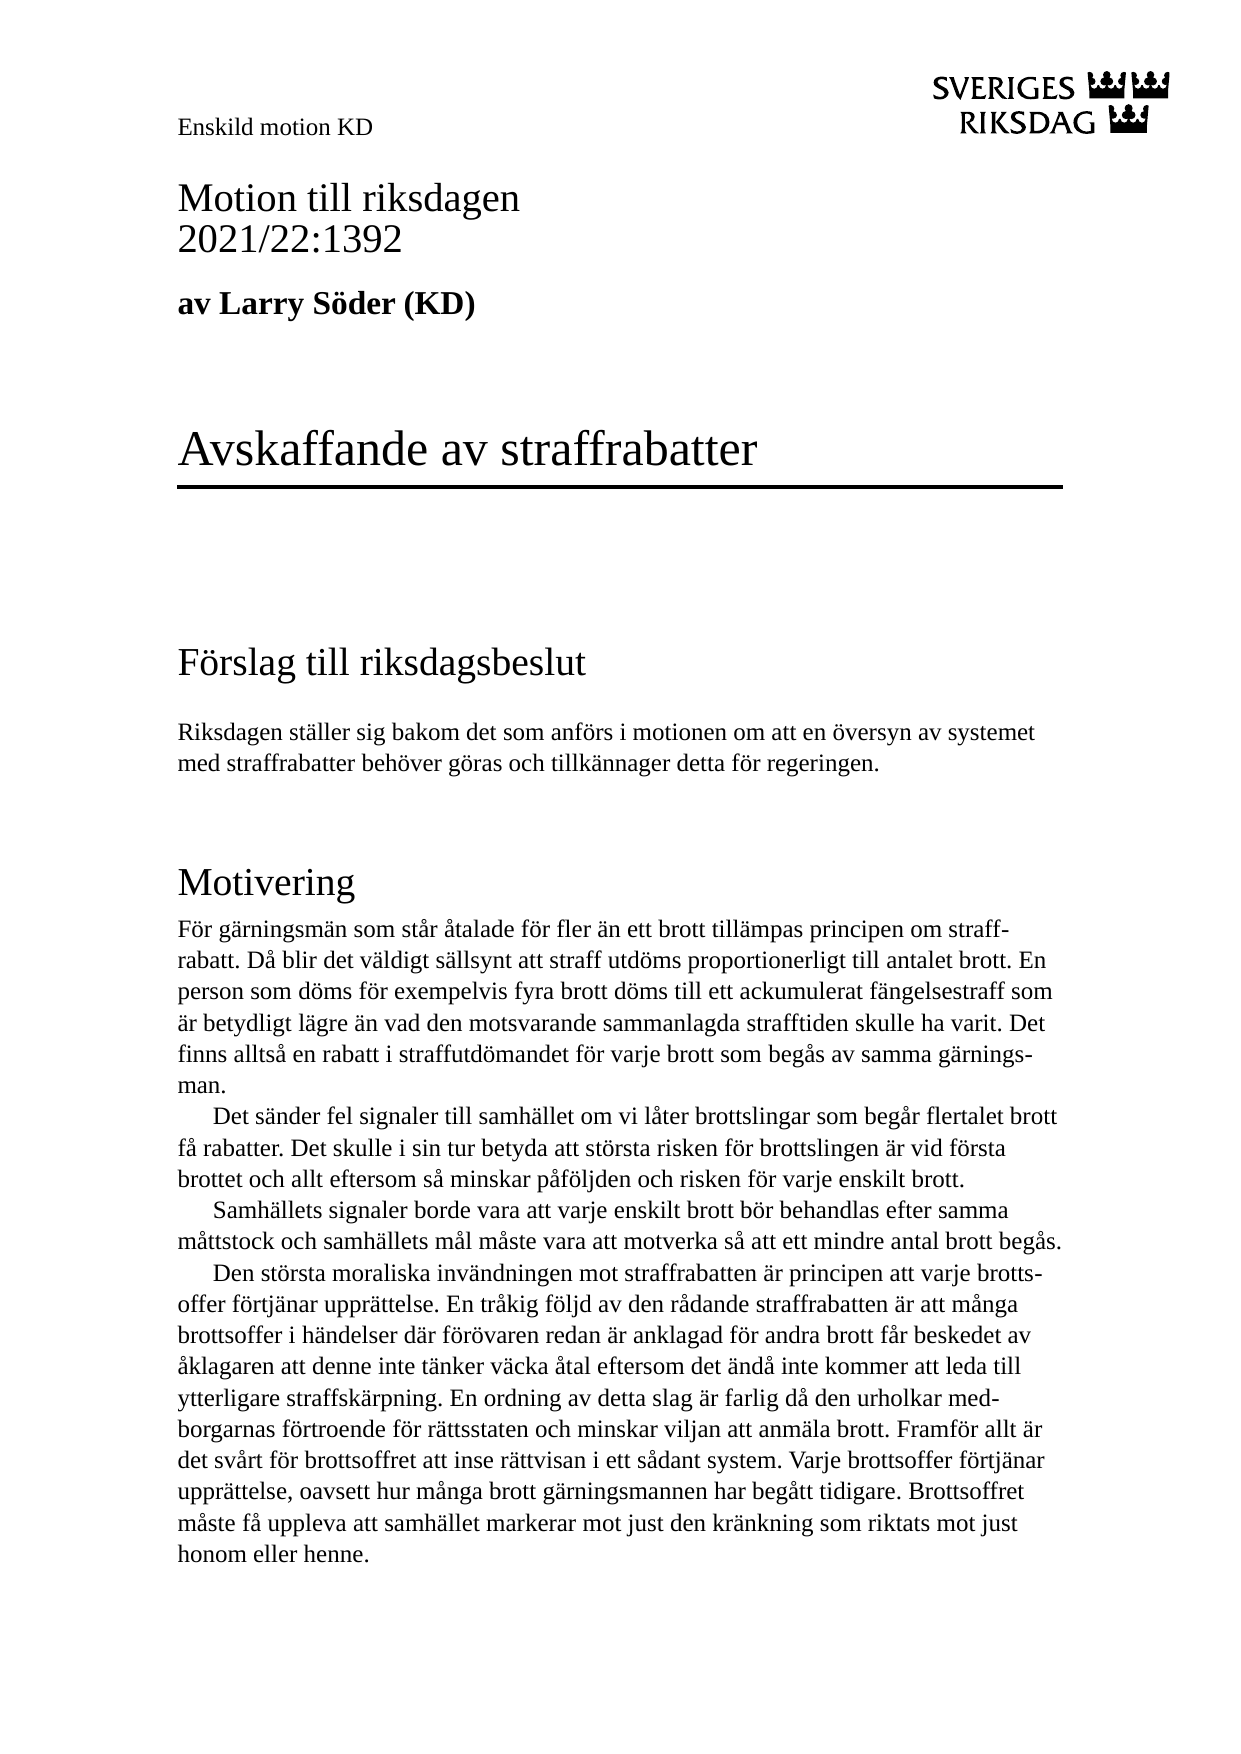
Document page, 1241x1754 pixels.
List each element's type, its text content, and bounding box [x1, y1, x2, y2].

text Samhällets signaler borde vara att varje enskilt brott bör behandlas efter samma måttstock och samhällets mål måste vara att motverka så att ett mindre antal brott begås. [177, 1193, 1063, 1255]
text För gärningsmän som står åtalade för fler än ett brott tillämpas principen om straffrabatt. Då blir det väldigt sällsynt att straff utdöms proportionerligt till antalet brott. En person som döms för exempelvis fyra brott döms till ett ackumulerat fängelsestraff som är betydligt lägre än vad den motsvarande sammanlagda strafftiden skulle ha varit. Det finns alltså en rabatt i straffutdömandet för varje brott som begås av samma gärningsman. [177, 911, 1063, 1099]
text Den största moraliska invändningen mot straffrabatten är principen att varje brottsoffer förtjänar upprättelse. En tråkig följd av den rådande straffrabatten är att många brottsoffer i händelser där förövaren redan är anklagad för andra brott får beskedet av åklagaren att denne inte tänker väcka åtal eftersom det ändå inte kommer att leda till ytterligare straffskärpning. En ordning av detta slag är farlig då den urholkar medborgarnas förtroende för rättsstaten och minskar viljan att anmäla brott. Framför allt är det svårt för brottsoffret att inse rättvisan i ett sådant system. Varje brottsoffer förtjänar upprättelse, oavsett hur många brott gärningsmannen har begått tidigare. Brottsoffret måste få uppleva att samhället markerar mot just den kränkning som riktats mot just honom eller henne. [177, 1255, 1063, 1568]
text Det sänder fel signaler till samhället om vi låter brottslingar som begår flertalet brott få rabatter. Det skulle i sin tur betyda att största risken för brottslingen är vid första brottet och allt eftersom så minskar påföljden och risken för varje enskilt brott. [177, 1099, 1063, 1193]
